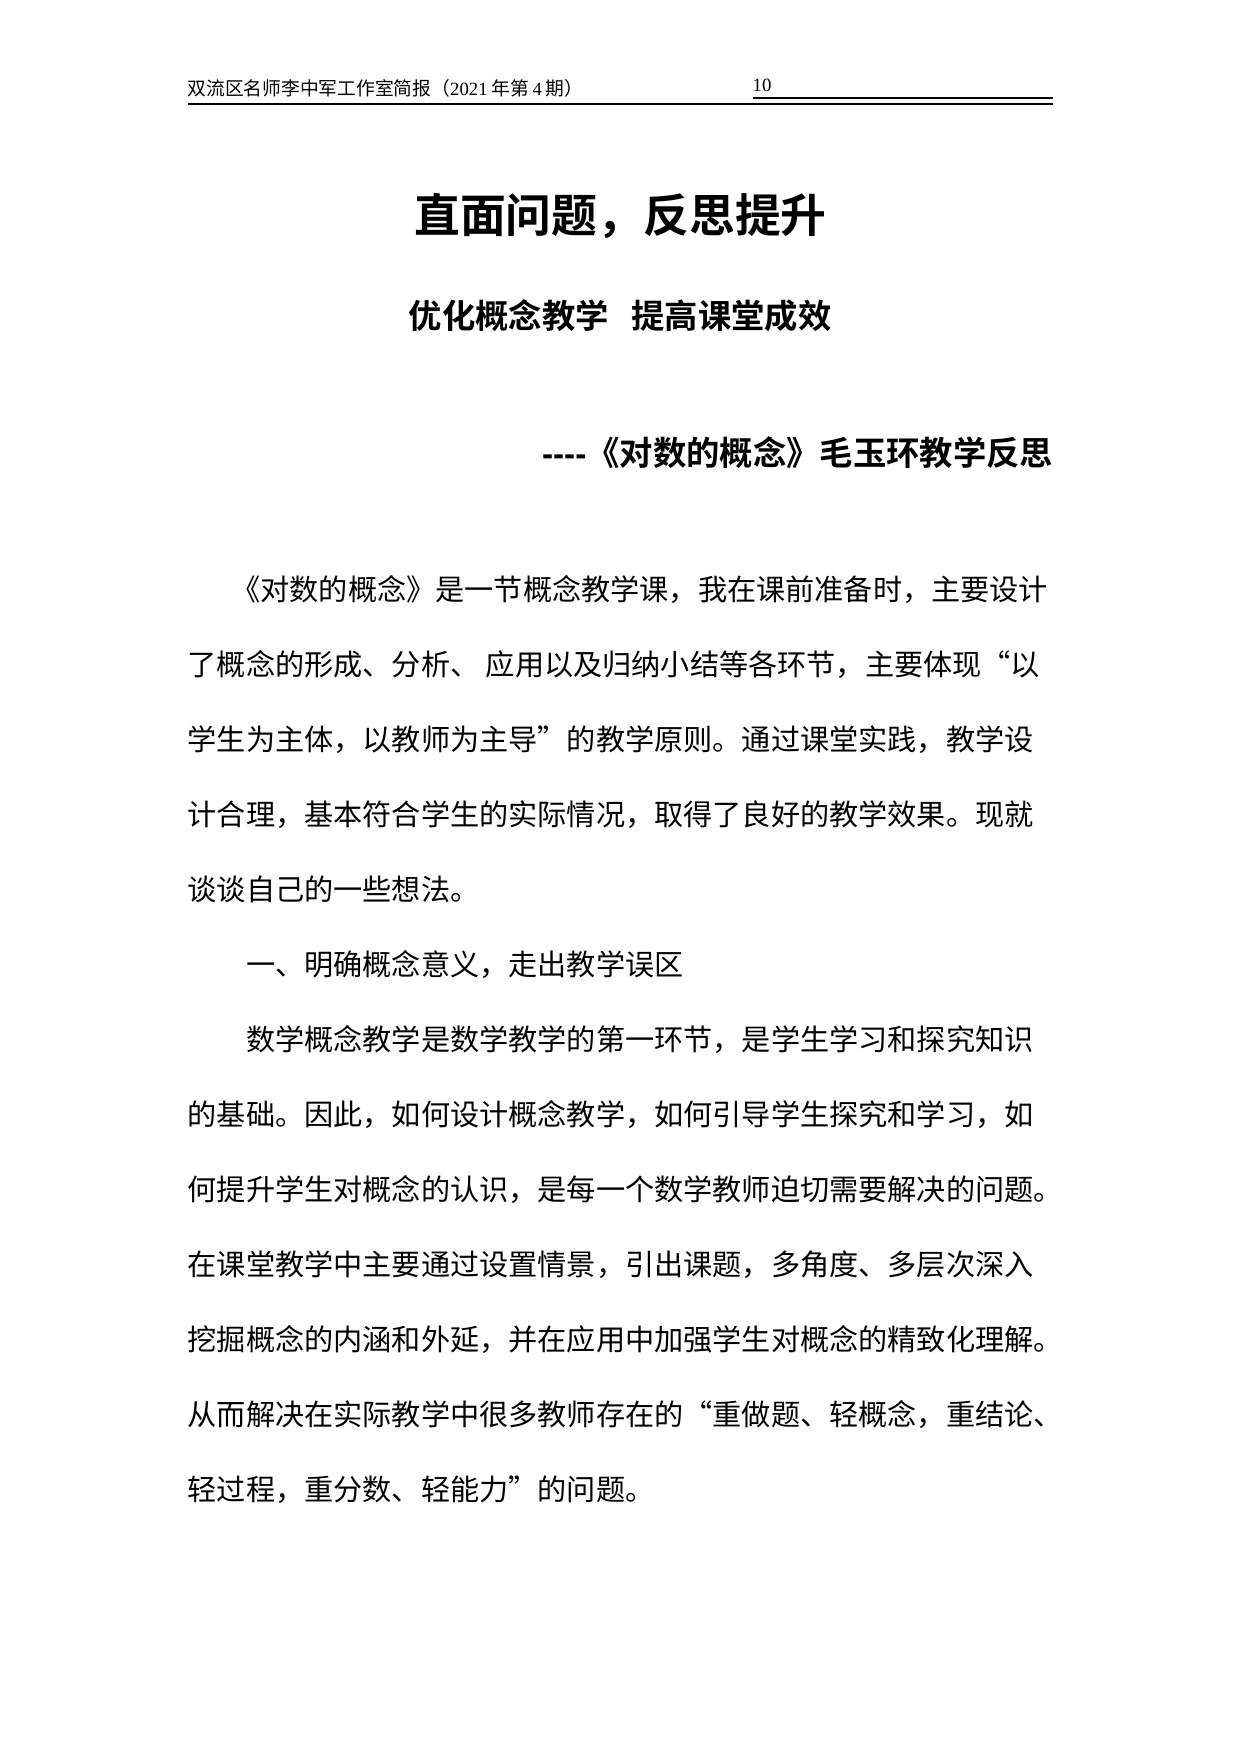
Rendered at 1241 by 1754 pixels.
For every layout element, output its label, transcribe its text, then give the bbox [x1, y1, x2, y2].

text 数学概念教学是数学教学的第一环节，是学生学习和探究知识的基础。因此，如何设计概念教学，如何引导学生探究和学习，如何提升学生对概念的认识，是每一个数学教师迫切需要解决的问题。在课堂教学中主要通过设置情景，引出课题，多角度、多层次深入挖掘概念的内涵和外延，并在应用中加强学生对概念的精致化理解。从而解决在实际教学中很多教师存在的“重做题、轻概念，重结论、轻过程，重分数、轻能力”的问题。 [187, 1001, 1053, 1526]
subtitle 直面问题，反思提升 [187, 175, 1053, 250]
text 一、明确概念意义，走出教学误区 [187, 926, 1053, 1001]
subtitle 优化概念教学 提高课堂成效 [187, 277, 1053, 352]
text 《对数的概念》是一节概念教学课，我在课前准备时，主要设计了概念的形成、分析、 应用以及归纳小结等各环节，主要体现“以学生为主体，以教师为主导”的教学原则。通过课堂实践，教学设计合理，基本符合学生的实际情况，取得了良好的教学效果。现就谈谈自己的一些想法。 [187, 551, 1053, 926]
subtitle ----《对数的概念》毛玉环教学反思 [187, 414, 1053, 489]
